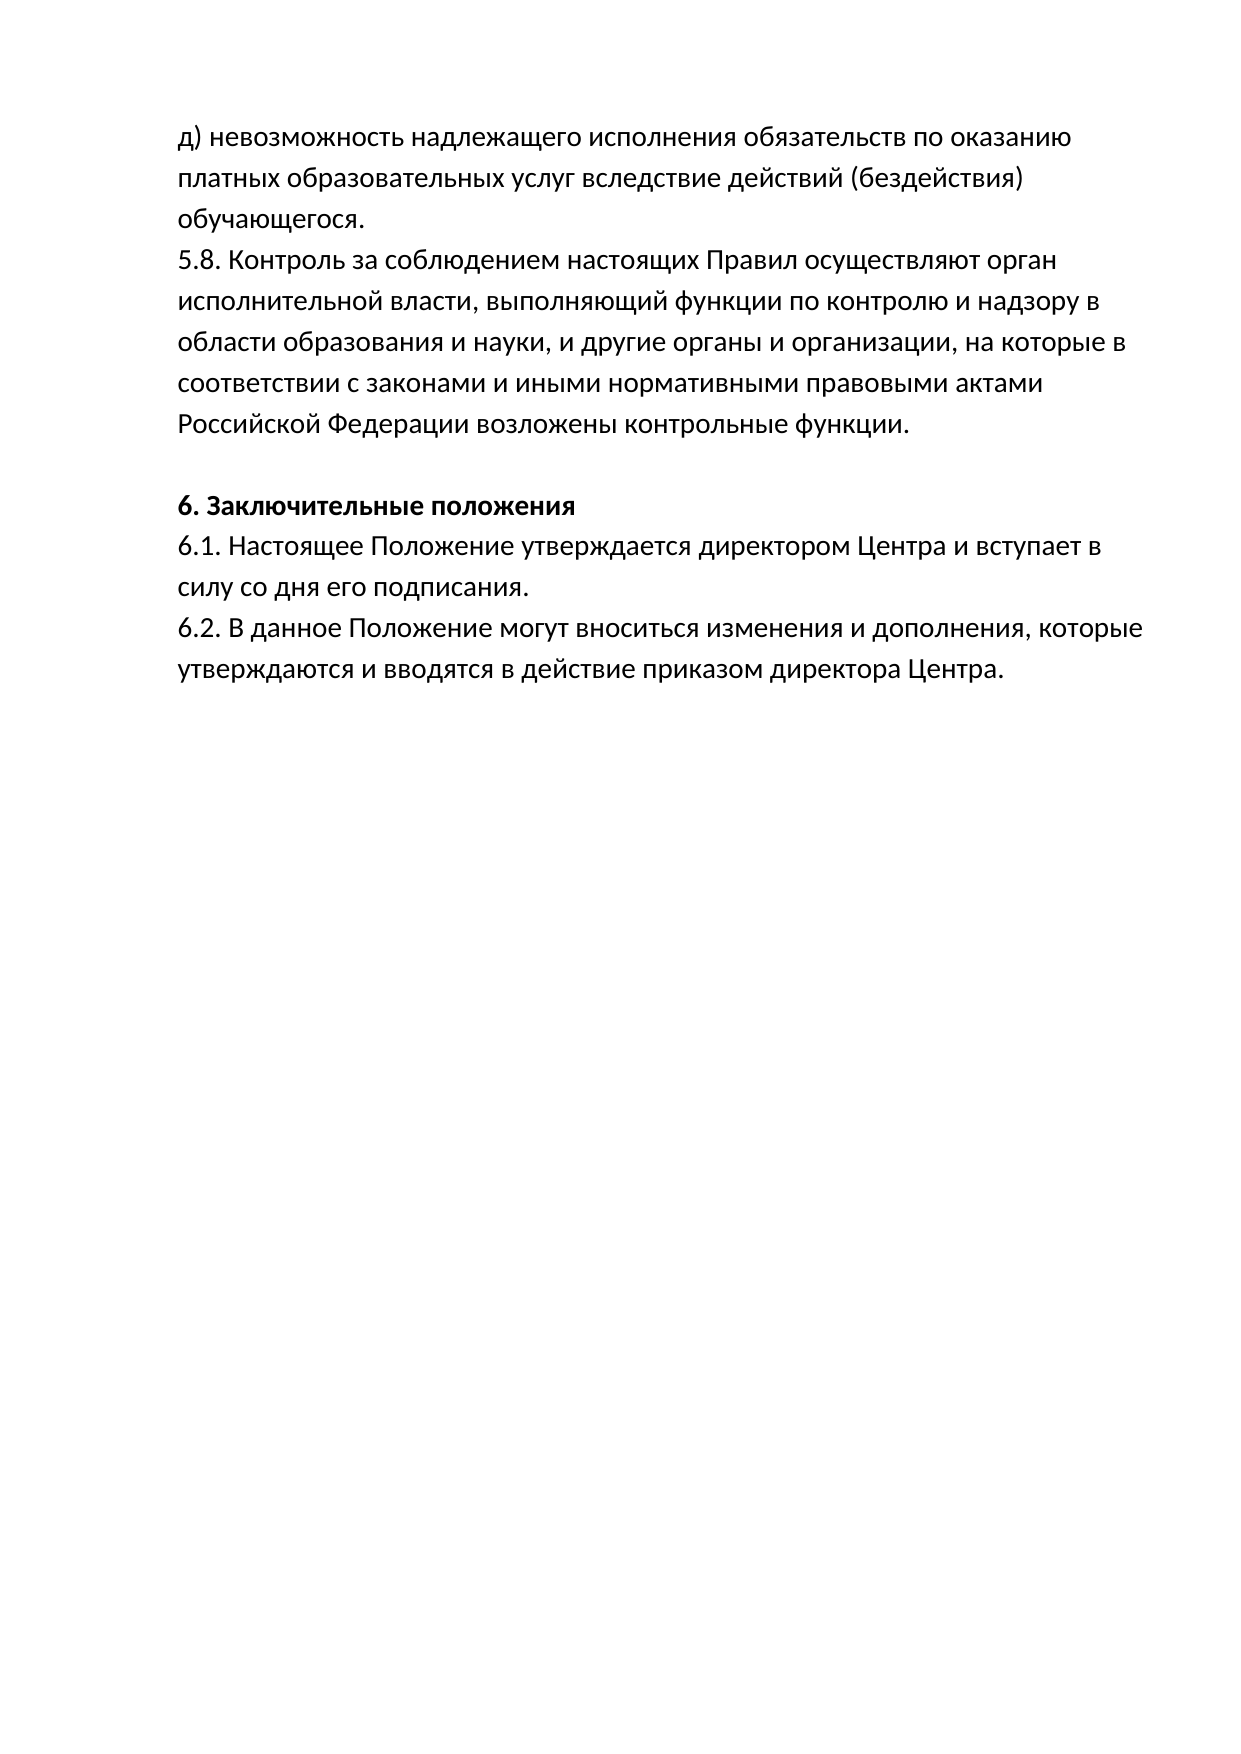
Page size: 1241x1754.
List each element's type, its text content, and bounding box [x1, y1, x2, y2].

text д) невозможность надлежащего исполнения обязательств по оказанию платных образовательных услуг вследствие действий (бездействия) обучающегося. [177, 118, 1152, 236]
text 5.8. Контроль за соблюдением настоящих Правил осуществляют орган исполнительной власти, выполняющий функции по контролю и надзору в области образования и науки, и другие органы и организации, на которые в соответствии с законами и иными нормативными правовыми актами Российской Федерации возложены контрольные функции. [177, 241, 1152, 440]
text 6.1. Настоящее Положение утверждается директором Центра и вступает в силу со дня его подписания. [177, 527, 1152, 604]
text 6. Заключительные положения [177, 487, 1152, 522]
text утверждаются и вводятся в действие приказом директора Центра. [177, 650, 1152, 686]
text 6.2. В данное Положение могут вноситься изменения и дополнения, которые [177, 609, 1152, 645]
